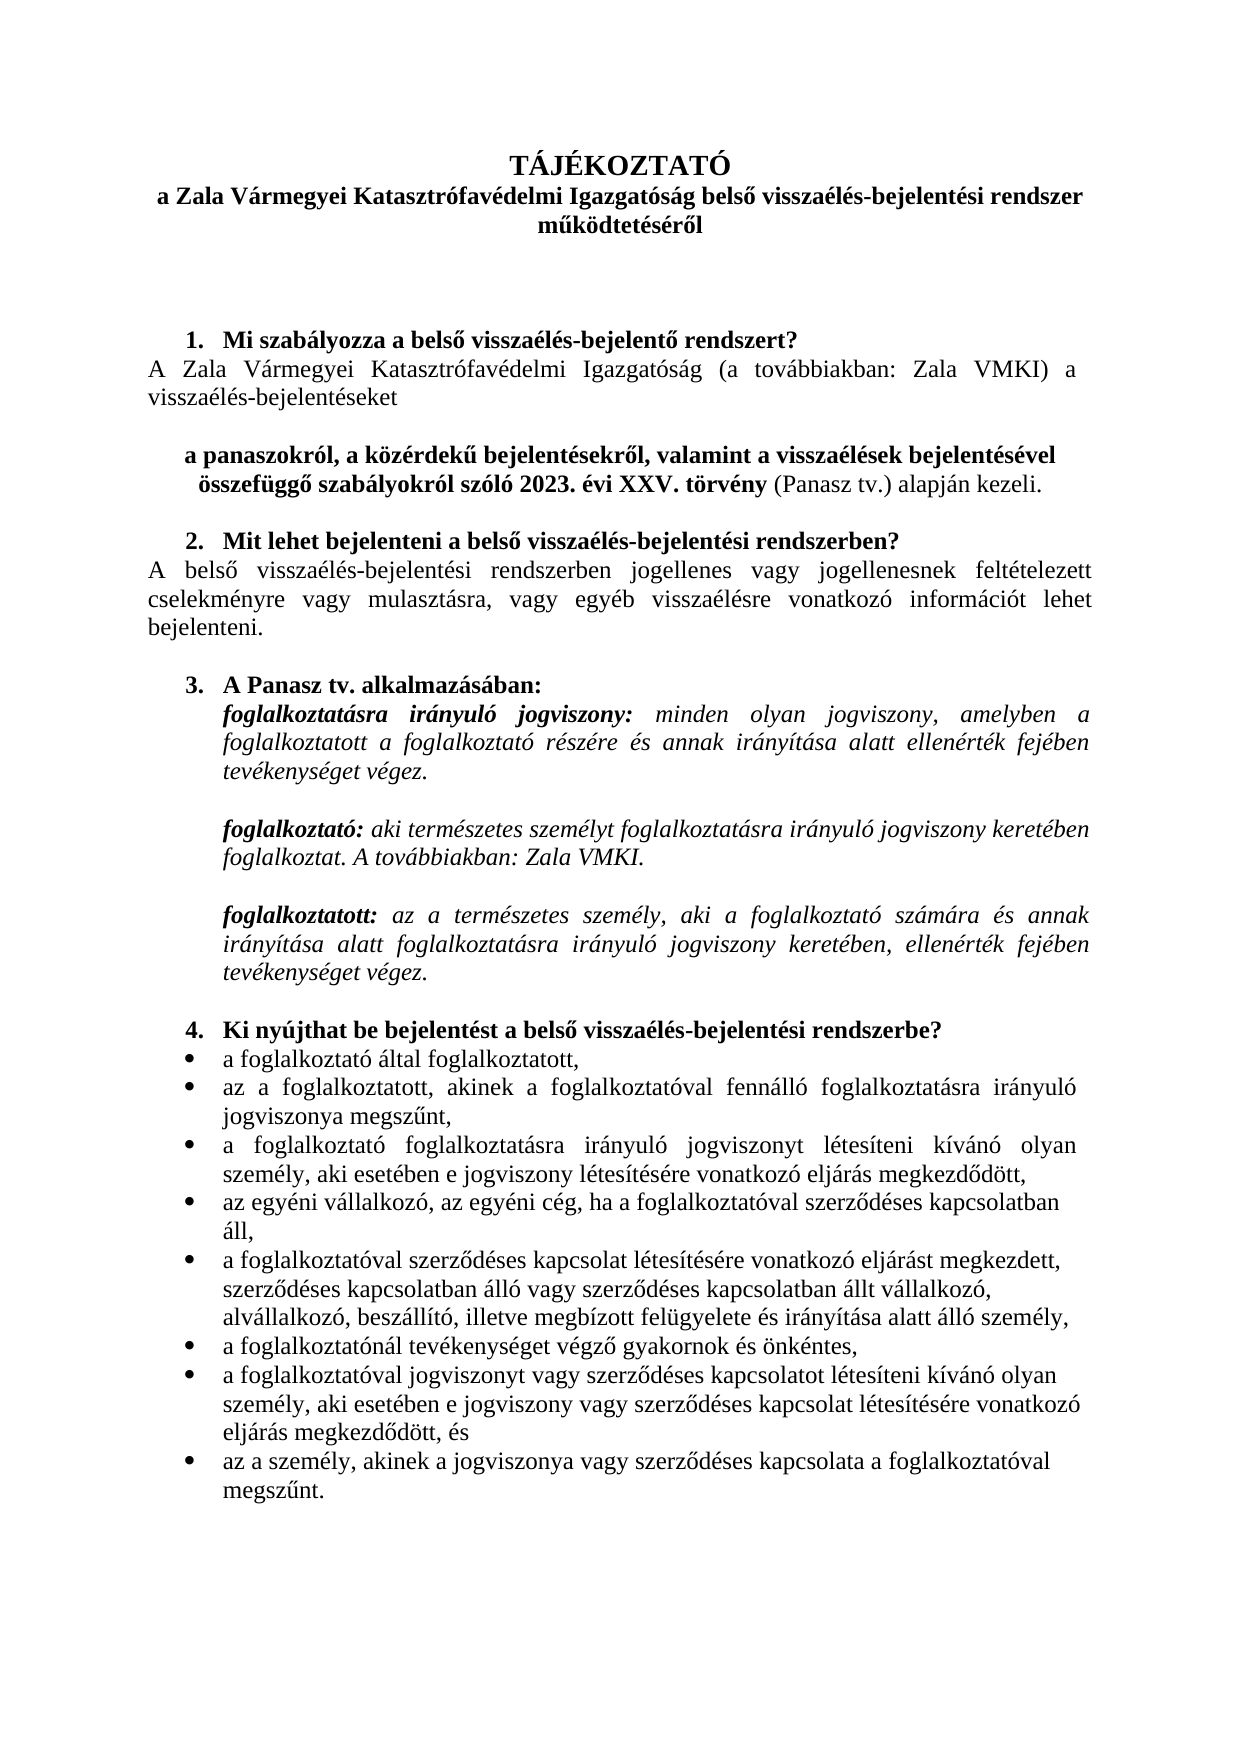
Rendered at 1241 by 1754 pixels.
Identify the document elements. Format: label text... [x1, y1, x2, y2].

list Mi szabályozza a belső visszaélés-bejelentő rendszert? [185, 325, 1093, 354]
text foglalkoztatásra irányuló jogviszony: minden olyan jogviszony, amelyben a foglalkoztatott a foglalkoztató részére és annak irányítása alatt ellenérték fejében tevékenységet végez. [223, 699, 1093, 785]
list az egyéni vállalkozó, az egyéni cég, ha a foglalkoztatóval szerződéses kapcsolatban áll, [185, 1187, 1093, 1245]
text foglalkoztató: aki természetes személyt foglalkoztatásra irányuló jogviszony keretében foglalkoztat. A továbbiakban: Zala VMKI. [223, 814, 1093, 871]
list a foglalkoztatóval szerződéses kapcsolat létesítésére vonatkozó eljárást megkezdett, szerződéses kapcsolatban álló vagy szerződéses kapcsolatban állt vállalkozó, alvállalkozó, beszállító, illetve megbízott felügyelete és irányítása alatt álló személy, [185, 1274, 1093, 1360]
text a Zala Vármegyei Katasztrófavédelmi Igazgatóság belső visszaélés-bejelentési rendszer működtetéséről [148, 181, 1093, 239]
text TÁJÉKOZTATÓ [148, 148, 1093, 181]
list a foglalkoztató foglalkoztatásra irányuló jogviszonyt létesíteni kívánó olyan személy, aki esetében e jogviszony létesítésére vonatkozó eljárás megkezdődött, [185, 1130, 1077, 1187]
list a foglalkoztató által foglalkoztatott, [185, 1044, 1077, 1072]
list a foglalkoztatóval jogviszonyt vagy szerződéses kapcsolatot létesíteni kívánó olyan személy, aki esetében e jogviszony vagy szerződéses kapcsolat létesítésére vonatkozó eljárás megkezdődött, és [185, 1447, 1093, 1534]
list A Panasz tv. alkalmazásában: [185, 670, 1093, 699]
list a foglalkoztatónál tevékenységet végző gyakornok és önkéntes, [185, 1389, 1093, 1418]
list Mit lehet bejelenteni a belső visszaélés-bejelentési rendszerben? [185, 526, 1093, 555]
text a panaszokról, a közérdekű bejelentésekről, valamint a visszaélések bejelentésével összefüggő szabályokról szóló 2023. évi XXV. törvény (Panasz tv.) alapján kezeli. [148, 440, 1093, 497]
text A Zala Vármegyei Katasztrófavédelmi Igazgatóság (a továbbiakban: Zala VMKI) a visszaélés-bejelentéseket [148, 354, 1077, 411]
list Ki nyújthat be bejelentést a belső visszaélés-bejelentési rendszerbe? [185, 1015, 1093, 1044]
text A belső visszaélés-bejelentési rendszerben jogellenes vagy jogellenesnek feltételezett cselekményre vagy mulasztásra, vagy egyéb visszaélésre vonatkozó információt lehet bejelenteni. [148, 555, 1093, 641]
list az a foglalkoztatott, akinek a foglalkoztatóval fennálló foglalkoztatásra irányuló jogviszonya megszűnt, [185, 1072, 1077, 1130]
text foglalkoztatott: az a természetes személy, aki a foglalkoztató számára és annak irányítása alatt foglalkoztatásra irányuló jogviszony keretében, ellenérték fejében tevékenységet végez. [223, 900, 1093, 986]
